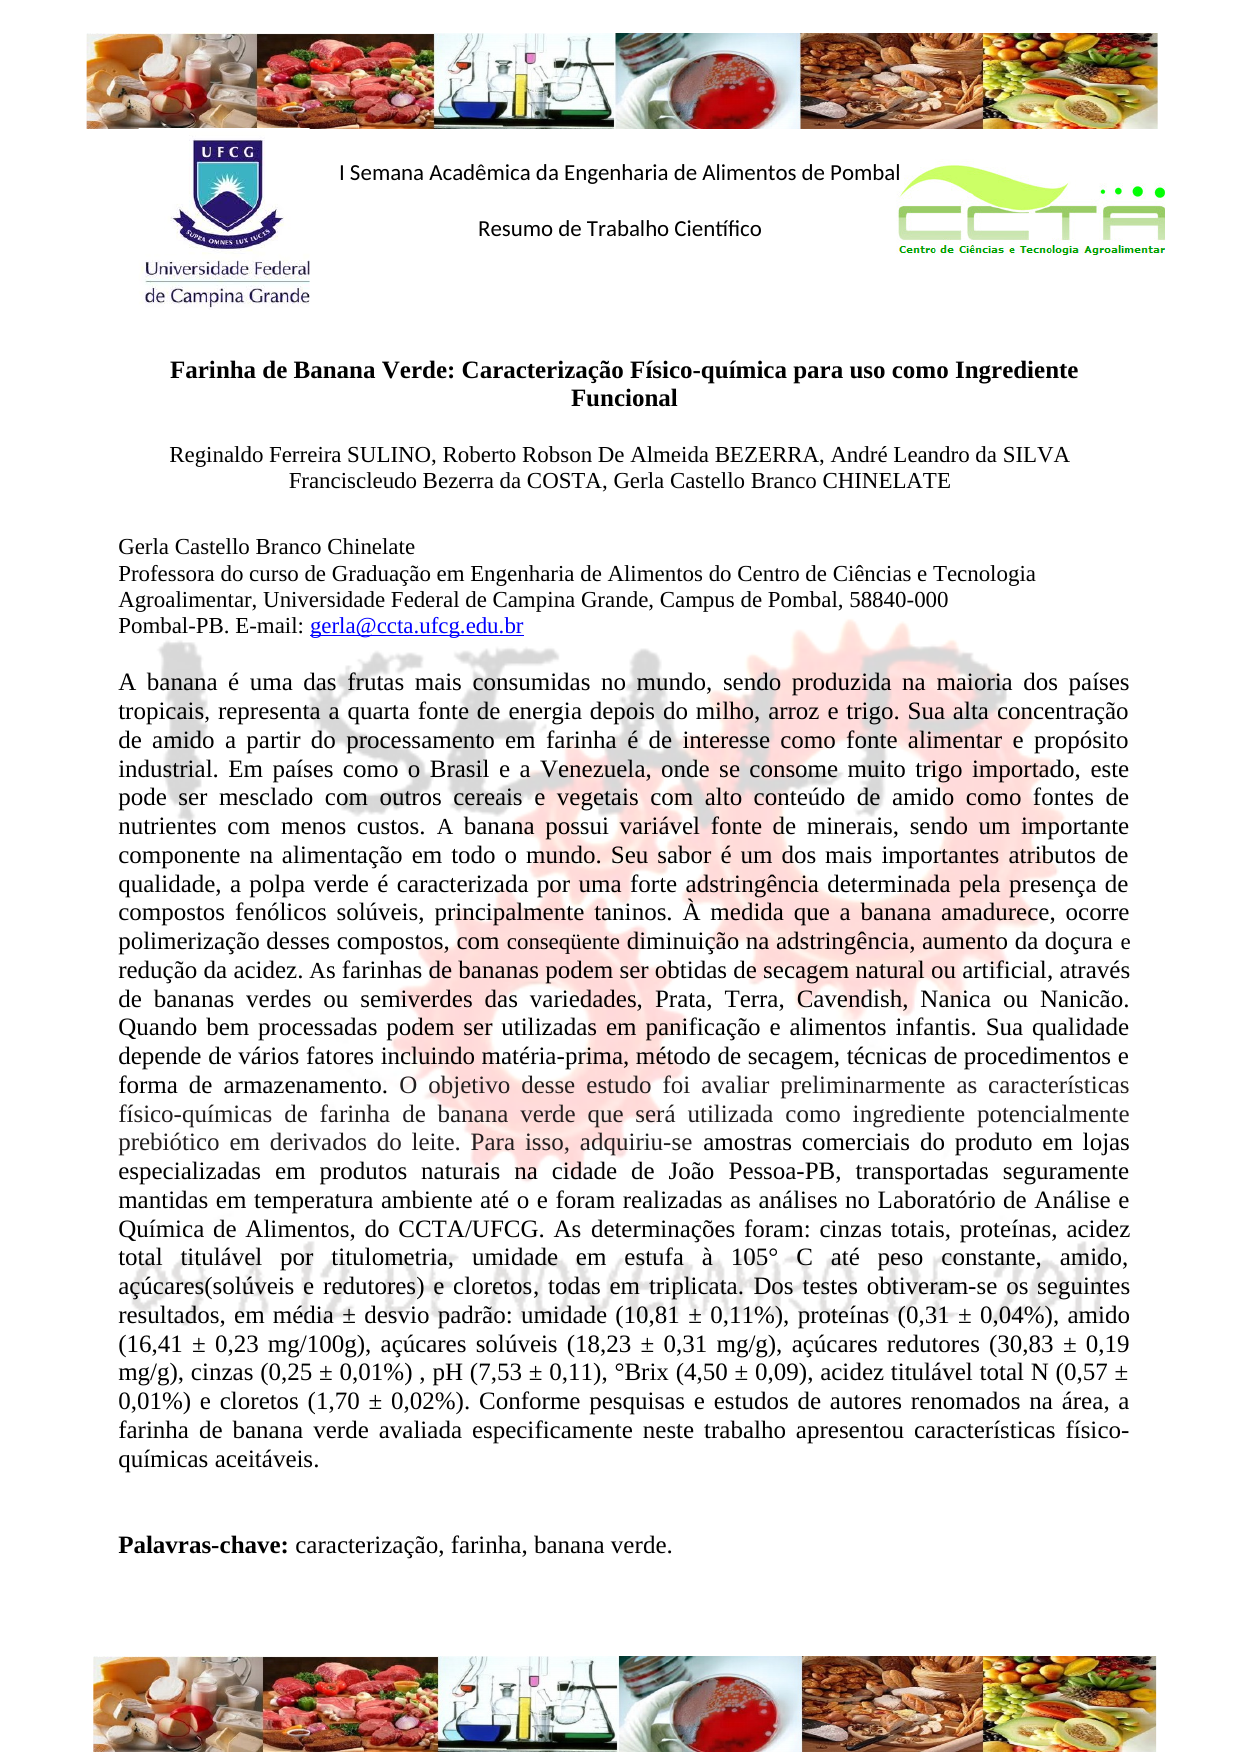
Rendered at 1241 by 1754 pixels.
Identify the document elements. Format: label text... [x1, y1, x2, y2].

text Franciscleudo Bezerra da COSTA, Gerla Castello Branco CHINELATE [118, 467, 1122, 494]
picture [896, 159, 1166, 257]
text Palavras-chave: caracterização, farinha, banana verde. [118, 1530, 1122, 1559]
text Professora do curso de Graduação em Engenharia de Alimentos do Centro de Ciências e Tecnologia Agroalimentar, Universidade Federal de Campina Grande, Campus de Pombal, 58840-000 Pombal-PB. E-mail: gerla@ccta.ufcg.edu.br [118, 559, 1122, 639]
text Farinha de Banana Verde: Caracterização Físico-química para uso como Ingrediente Funcional [118, 355, 1131, 412]
text A banana é uma das frutas mais consumidas no mundo, sendo produzida na maioria dos países tropicais, representa a quarta fonte de energia depois do milho, arroz e trigo. Sua alta concentração de amido a partir do processamento em farinha é de interesse como fonte alimentar e propósito industrial. Em países como o Brasil e a Venezuela, onde se consome muito trigo importado, este pode ser mesclado com outros cereais e vegetais com alto conteúdo de amido como fontes de nutrientes com menos custos. A banana possui variável fonte de minerais, sendo um importante componente na alimentação em todo o mundo. Seu sabor é um dos mais importantes atributos de qualidade, a polpa verde é caracterizada por uma forte adstringência determinada pela presença de compostos fenólicos solúveis, principalmente taninos. À medida que a banana amadurece, ocorre polimerização desses compostos, com conseqüente diminuição na adstringência, aumento da doçura e redução da acidez. As farinhas de bananas podem ser obtidas de secagem natural ou artificial, através de bananas verdes ou semiverdes das variedades, Prata, Terra, Cavendish, Nanica ou Nanicão. Quando bem processadas podem ser utilizadas em panificação e alimentos infantis. Sua qualidade depende de vários fatores incluindo matéria-prima, método de secagem, técnicas de procedimentos e forma de armazenamento. O objetivo desse estudo foi avaliar preliminarmente as características físico-químicas de farinha de banana verde que será utilizada como ingrediente potencialmente prebiótico em derivados do leite. Para isso, adquiriu-se amostras comerciais do produto em lojas especializadas em produtos naturais na cidade de João Pessoa-PB, transportadas seguramente mantidas em temperatura ambiente até o e foram realizadas as análises no Laboratório de Análise e Química de Alimentos, do CCTA/UFCG. As determinações foram: cinzas totais, proteínas, acidez total titulável por titulometria, umidade em estufa à 105° C até peso constante, amido, açúcares(solúveis e redutores) e cloretos, todas em triplicata. Dos testes obtiveram-se os seguintes resultados, em média ± desvio padrão: umidade (10,81 ± 0,11%), proteínas (0,31 ± 0,04%), amido (16,41 ± 0,23 mg/100g), açúcares solúveis (18,23 ± 0,31 mg/g), açúcares redutores (30,83 ± 0,19 mg/g), cinzas (0,25 ± 0,01%) , pH (7,53 ± 0,11), °Brix (4,50 ± 0,09), acidez titulável total N (0,57 ± 0,01%) e cloretos (1,70 ± 0,02%). Conforme pesquisas e estudos de autores renomados na área, a farinha de banana verde avaliada especificamente neste trabalho apresentou características físico-químicas aceitáveis. [118, 667, 1131, 1472]
text Gerla Castello Branco Chinelate [118, 533, 1122, 559]
picture [86, 33, 1158, 310]
text Reginaldo Ferreira SULINO, Roberto Robson De Almeida BEZERRA, André Leandro da SILVA [118, 441, 1122, 467]
picture [93, 1656, 1157, 1752]
